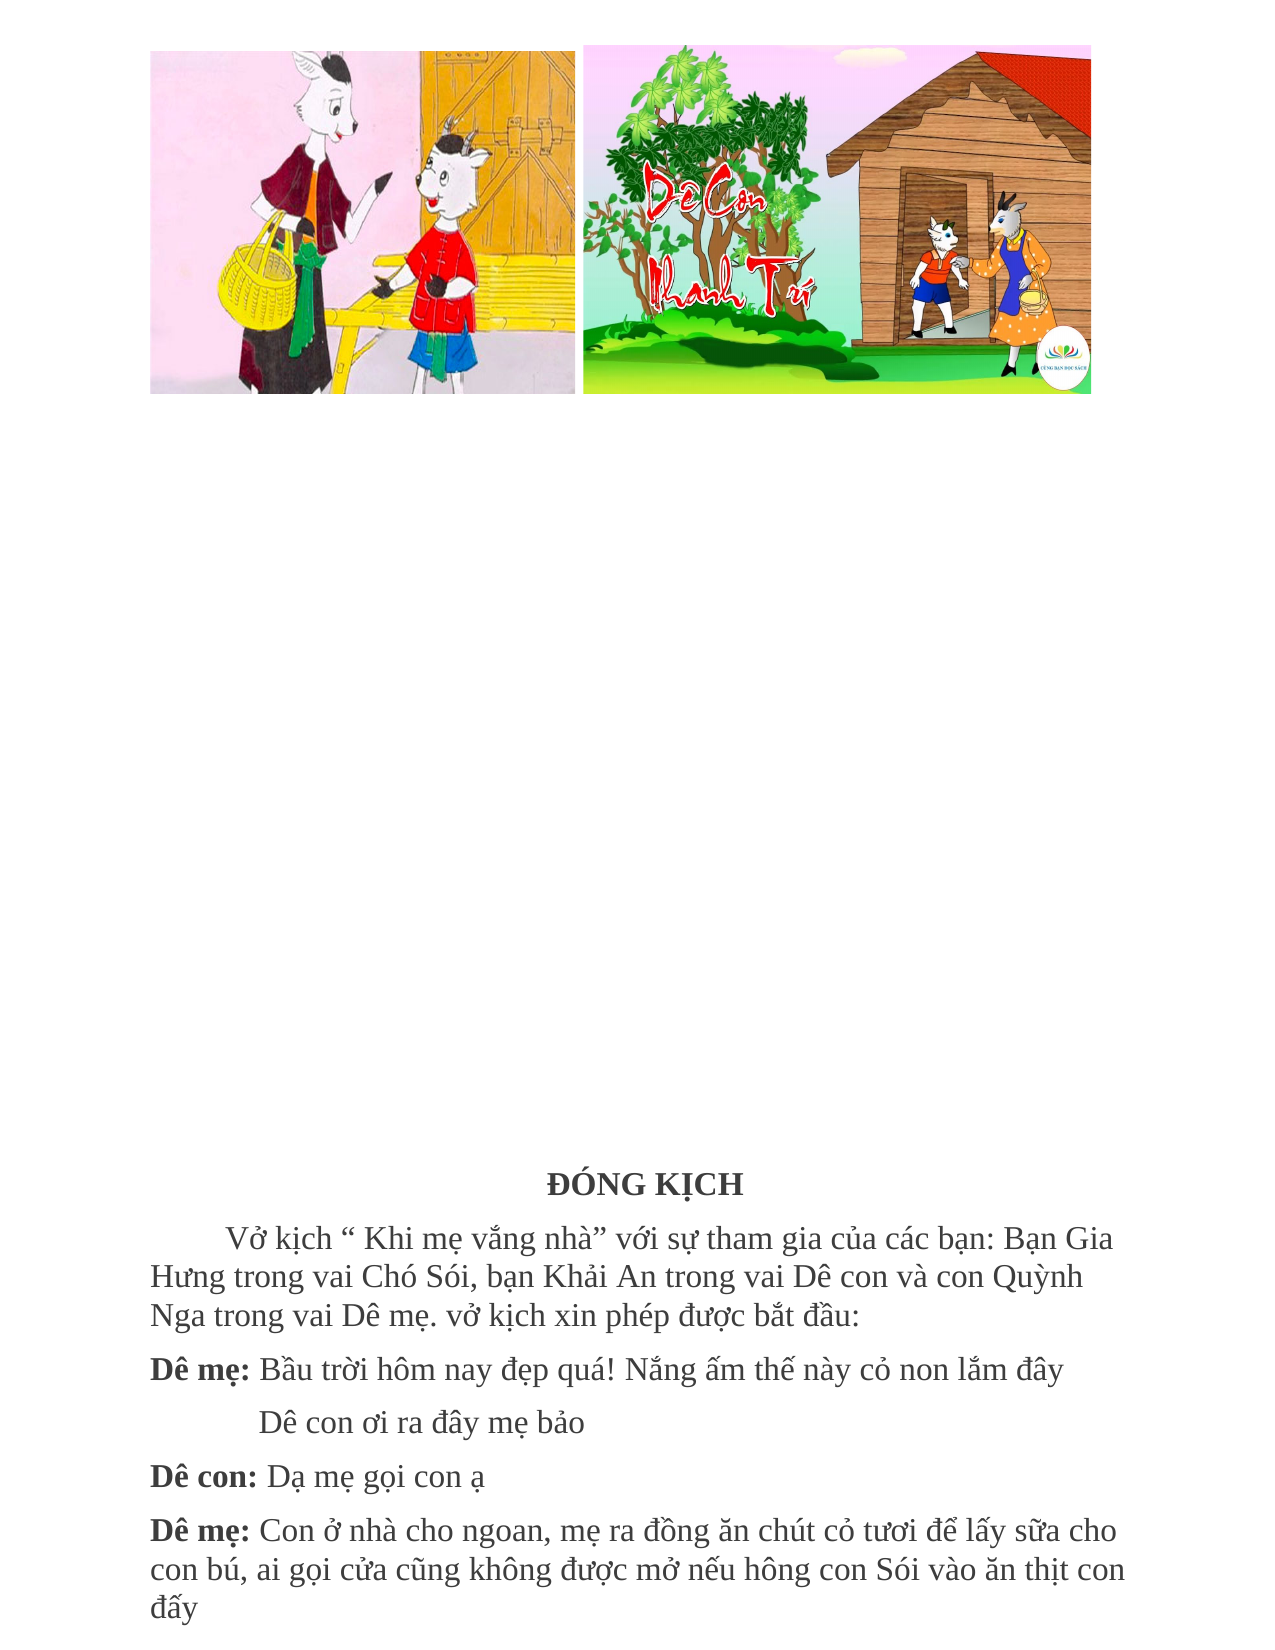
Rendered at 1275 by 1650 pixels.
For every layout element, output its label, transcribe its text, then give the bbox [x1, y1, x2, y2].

text Dê mẹ: Con ở nhà cho ngoan, mẹ ra đồng ăn chút cỏ tươi để lấy sữa cho con bú, ai gọi cửa cũng không được mở nếu hông con Sói vào ăn thịt con đấy [150, 1511, 1140, 1626]
text Dê con: Dạ mẹ gọi con ạ [150, 1457, 1140, 1495]
text ĐÓNG KỊCH [150, 1164, 1140, 1202]
picture [150, 51, 575, 394]
text Vở kịch “ Khi mẹ vắng nhà” với sự tham gia của các bạn: Bạn Gia Hưng trong vai Chó Sói, bạn Khải An trong vai Dê con và con Quỳnh Nga trong vai Dê mẹ. vở kịch xin phép được bắt đầu: [150, 1218, 1140, 1333]
picture [583, 45, 1092, 394]
text Dê con ơi ra đây mẹ bảo [150, 1403, 1140, 1441]
text Dê mẹ: Bầu trời hôm nay đẹp quá! Nắng ấm thế này cỏ non lắm đây [150, 1349, 1140, 1387]
